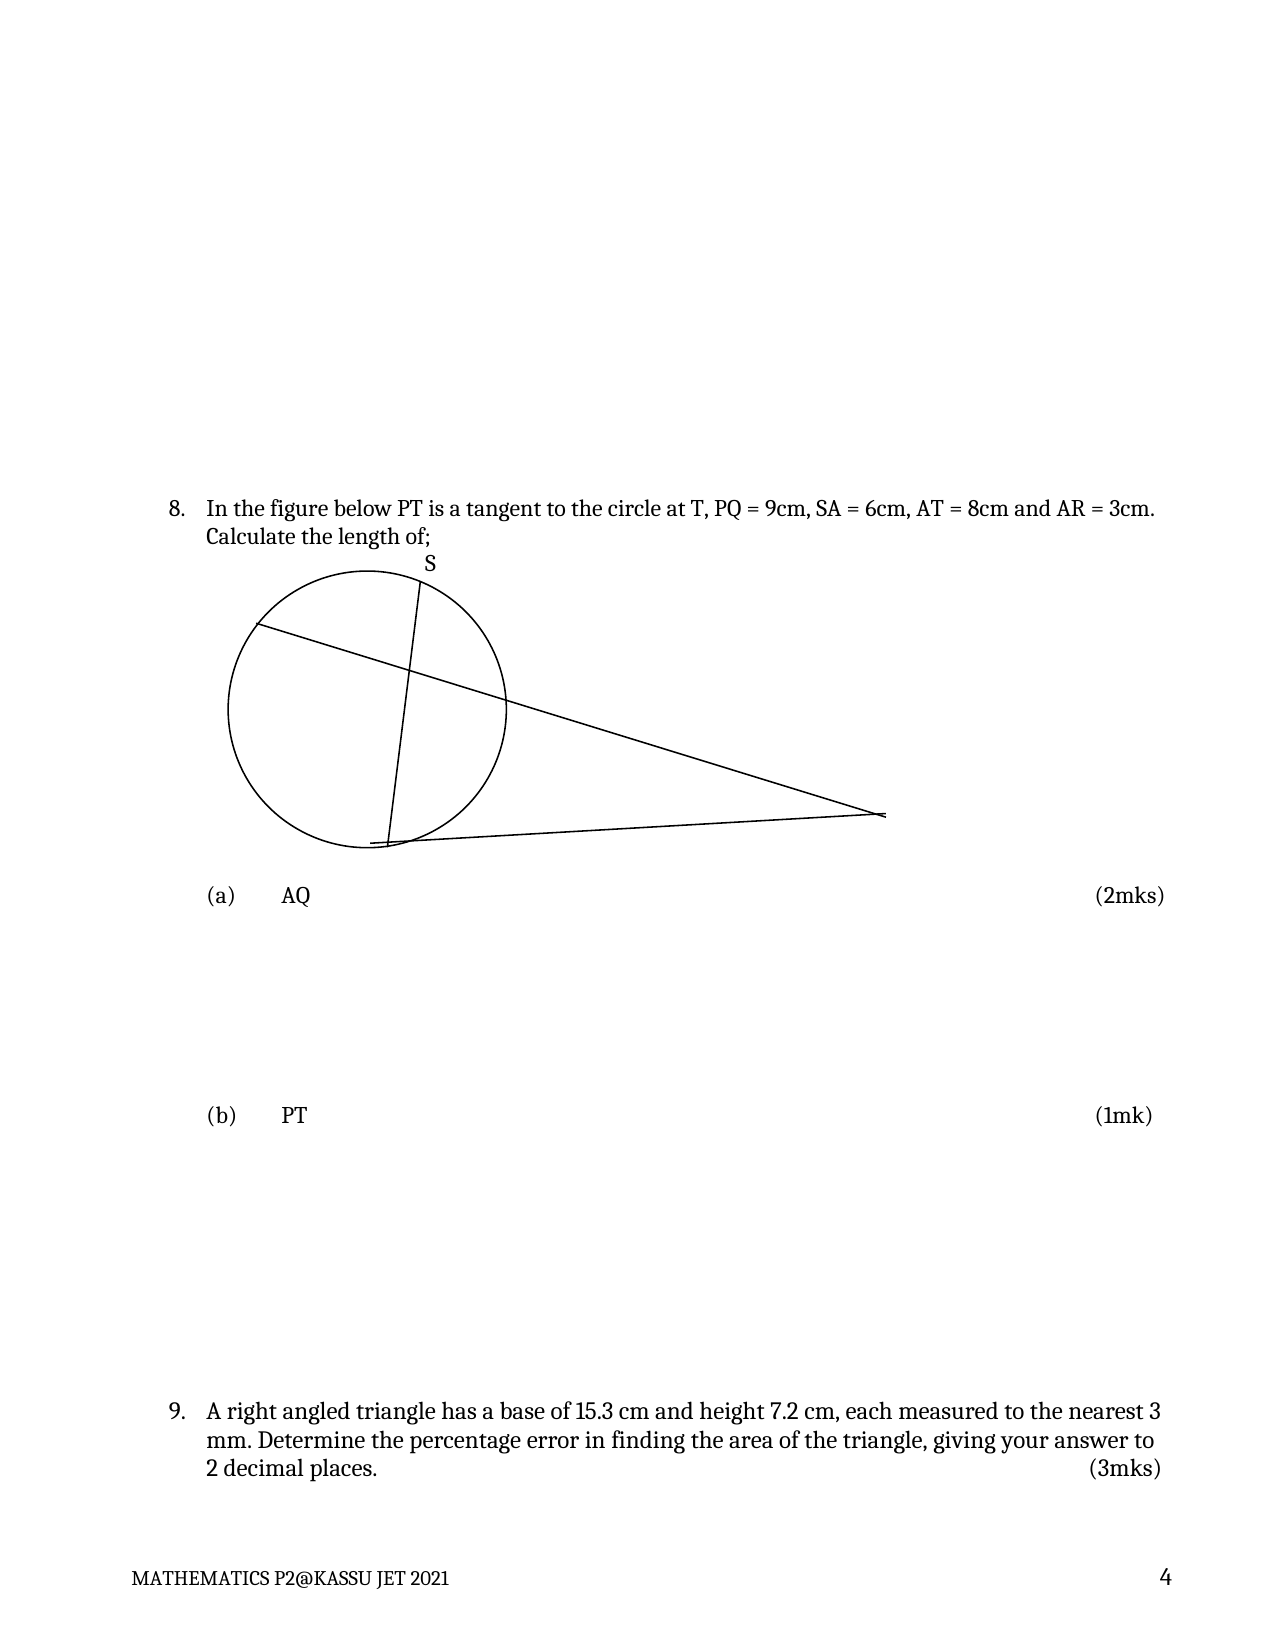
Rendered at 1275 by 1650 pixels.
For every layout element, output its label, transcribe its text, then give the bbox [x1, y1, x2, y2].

list In the figure below PT is a tangent to the circle at T, PQ = 9cm, SA = 6cm, AT = 8cm and AR = 3cm. Calculate the length of; [169, 495, 1172, 550]
text (a) AQ (2mks) [131, 881, 1172, 909]
text S [131, 550, 1172, 578]
text (b) PT (1mk) [131, 1102, 1172, 1130]
list A right angled triangle has a base of 15.3 cm and height 7.2 cm, each measured to the nearest 3 mm. Determine the percentage error in finding the area of the triangle, giving your answer to 2 decimal places. (3mks) [169, 1397, 1172, 1483]
